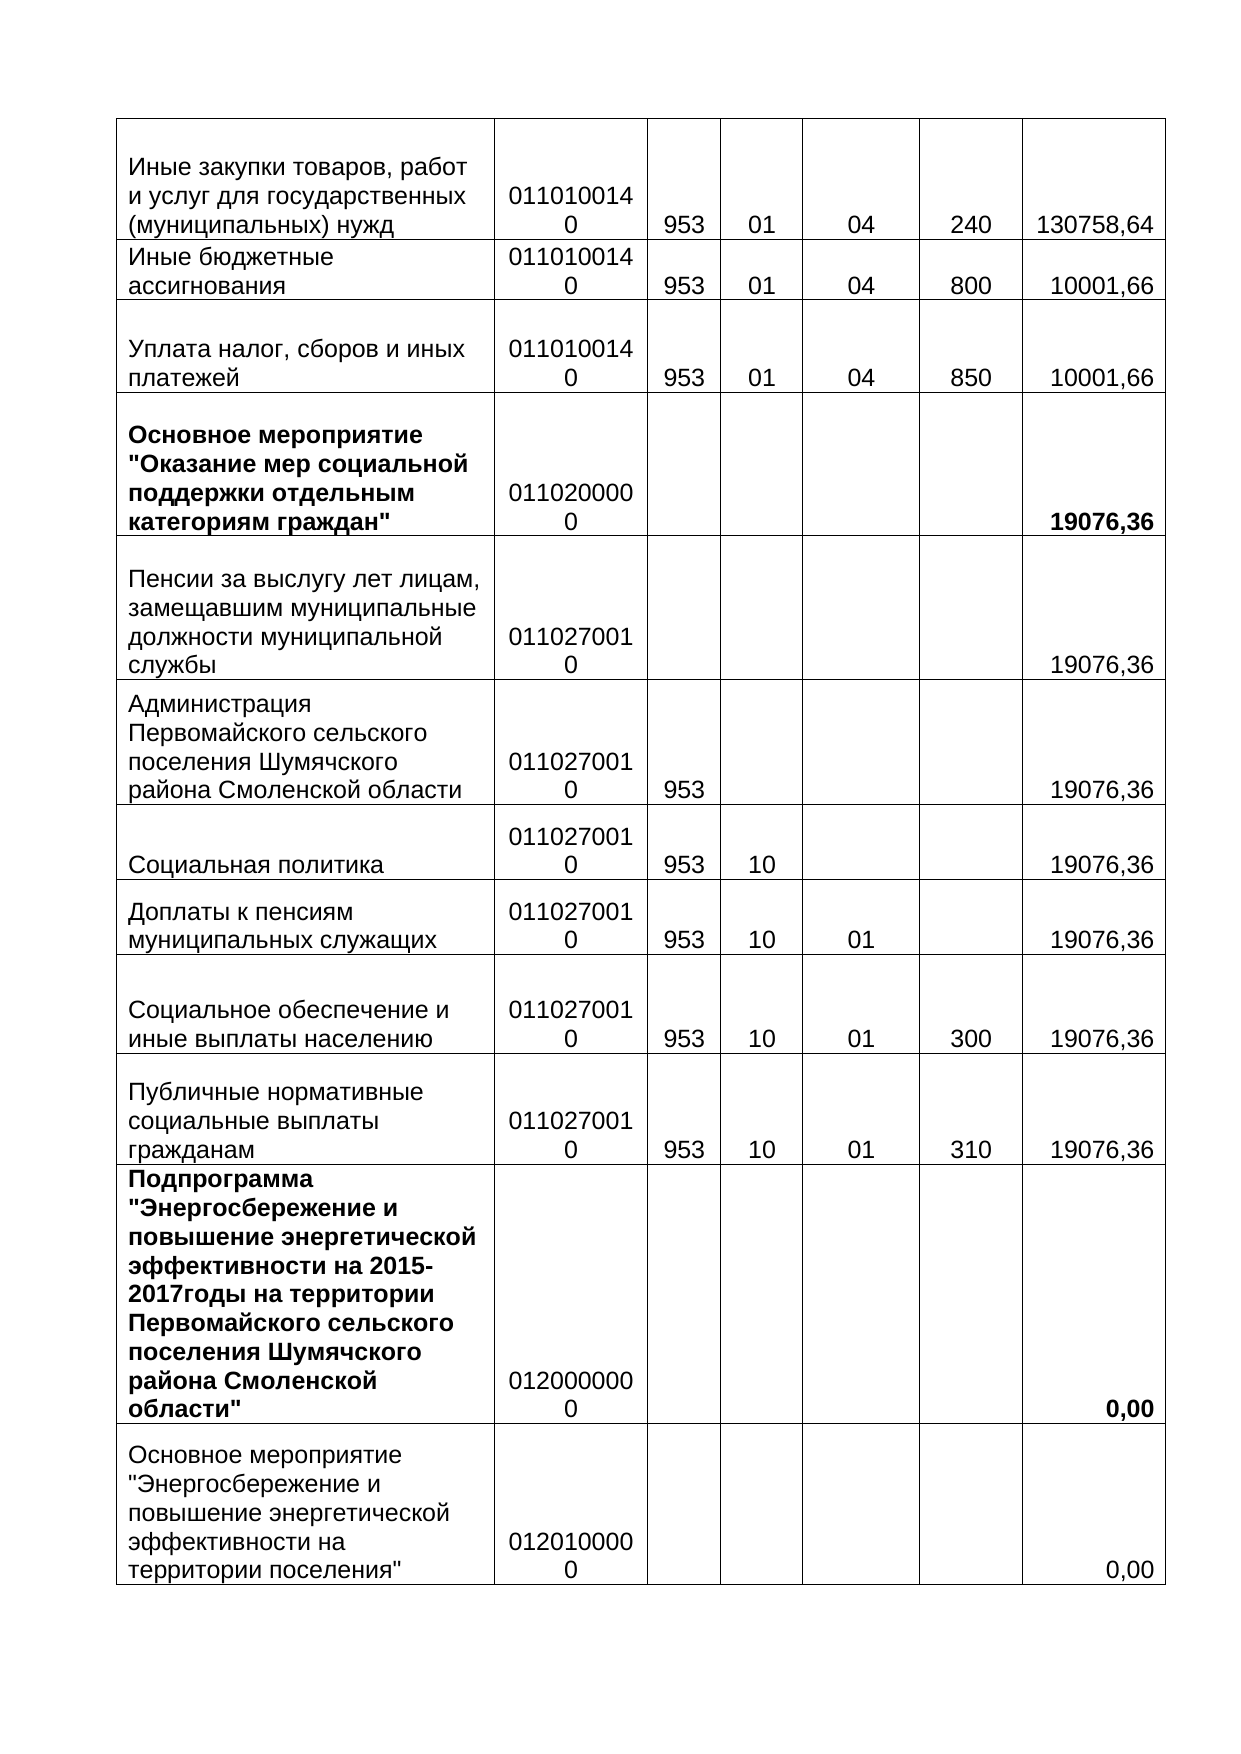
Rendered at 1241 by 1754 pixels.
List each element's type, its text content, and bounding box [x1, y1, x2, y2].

table_cell Иные закупки товаров, работ и услуг для государственных (муниципальных) нужд [117, 119, 494, 238]
table_cell [648, 393, 720, 535]
table_cell Публичные нормативные социальные выплаты гражданам [117, 1054, 494, 1163]
table_cell 10 [721, 880, 802, 954]
table_cell [721, 393, 802, 535]
table_cell [721, 1165, 802, 1423]
table_cell 01 [721, 300, 802, 392]
table_cell 10 [721, 1054, 802, 1163]
table_cell 0110100140 [495, 240, 647, 299]
table_cell 953 [648, 880, 720, 954]
table_cell 0110270010 [495, 955, 647, 1052]
table_cell 01 [803, 880, 919, 954]
table_cell 04 [803, 240, 919, 299]
table_cell Социальное обеспечение и иные выплаты населению [117, 955, 494, 1052]
table_cell 01 [721, 240, 802, 299]
table_cell [803, 805, 919, 879]
table_cell 953 [648, 1054, 720, 1163]
table_cell 0,00 [1023, 1165, 1165, 1423]
table_cell [920, 1165, 1022, 1423]
table_cell [920, 393, 1022, 535]
table_cell [648, 1165, 720, 1423]
table_cell 0110270010 [495, 1054, 647, 1163]
table_cell 10 [721, 805, 802, 879]
table_cell 19076,36 [1023, 536, 1165, 679]
table_cell Уплата налог, сборов и иных платежей [117, 300, 494, 392]
table_cell 0110270010 [495, 805, 647, 879]
table_cell 0110270010 [495, 880, 647, 954]
table_cell 310 [920, 1054, 1022, 1163]
table_cell 0110100140 [495, 119, 647, 238]
table_cell 953 [648, 955, 720, 1052]
table_cell 0120100000 [495, 1424, 647, 1584]
table_cell 19076,36 [1023, 680, 1165, 804]
table_cell 10 [721, 955, 802, 1052]
table_cell 10001,66 [1023, 300, 1165, 392]
table_cell [803, 680, 919, 804]
table_cell [920, 805, 1022, 879]
table_cell Доплаты к пенсиям муниципальных служащих [117, 880, 494, 954]
table_cell 0,00 [1023, 1424, 1165, 1584]
table_cell 0110270010 [495, 680, 647, 804]
table_cell Администрация Первомайского сельского поселения Шумячского района Смоленской области [117, 680, 494, 804]
table_cell 953 [648, 240, 720, 299]
table_cell [803, 1424, 919, 1584]
table_cell 19076,36 [1023, 805, 1165, 879]
table_cell 0110200000 [495, 393, 647, 535]
table_cell 19076,36 [1023, 1054, 1165, 1163]
table_cell [803, 536, 919, 679]
table_cell Основное мероприятие "Оказание мер социальной поддержки отдельным категориям граждан" [117, 393, 494, 535]
table_cell 01 [803, 1054, 919, 1163]
table_cell 850 [920, 300, 1022, 392]
table_cell [648, 536, 720, 679]
table_cell [920, 536, 1022, 679]
table_cell [920, 680, 1022, 804]
table_cell 19076,36 [1023, 880, 1165, 954]
table_cell 0110270010 [495, 536, 647, 679]
table_cell 10001,66 [1023, 240, 1165, 299]
table_cell [648, 1424, 720, 1584]
table_cell Подпрограмма "Энергосбережение и повышение энергетической эффективности на 2015-2017годы на территории Первомайского сельского поселения Шумячского района Смоленской области" [117, 1165, 494, 1423]
table_cell 800 [920, 240, 1022, 299]
table_cell 19076,36 [1023, 393, 1165, 535]
table_cell 953 [648, 805, 720, 879]
table_cell 0110100140 [495, 300, 647, 392]
table_cell [803, 1165, 919, 1423]
table_cell [920, 1424, 1022, 1584]
table_cell 240 [920, 119, 1022, 238]
table_cell 04 [803, 300, 919, 392]
table_cell [721, 536, 802, 679]
table_cell Пенсии за выслугу лет лицам, замещавшим муниципальные должности муниципальной службы [117, 536, 494, 679]
table_cell 300 [920, 955, 1022, 1052]
table_cell 0120000000 [495, 1165, 647, 1423]
table_cell 01 [721, 119, 802, 238]
table_cell 01 [803, 955, 919, 1052]
table_cell [721, 680, 802, 804]
table_cell Основное мероприятие "Энергосбережение и повышение энергетической эффективности на территории поселения" [117, 1424, 494, 1584]
table_cell Иные бюджетные ассигнования [117, 240, 494, 299]
table_cell 130758,64 [1023, 119, 1165, 238]
table_cell 19076,36 [1023, 955, 1165, 1052]
table_cell 04 [803, 119, 919, 238]
table_cell [920, 880, 1022, 954]
table_cell 953 [648, 300, 720, 392]
table_cell Социальная политика [117, 805, 494, 879]
table_cell 953 [648, 119, 720, 238]
table_cell 953 [648, 680, 720, 804]
table_cell [803, 393, 919, 535]
table_cell [721, 1424, 802, 1584]
